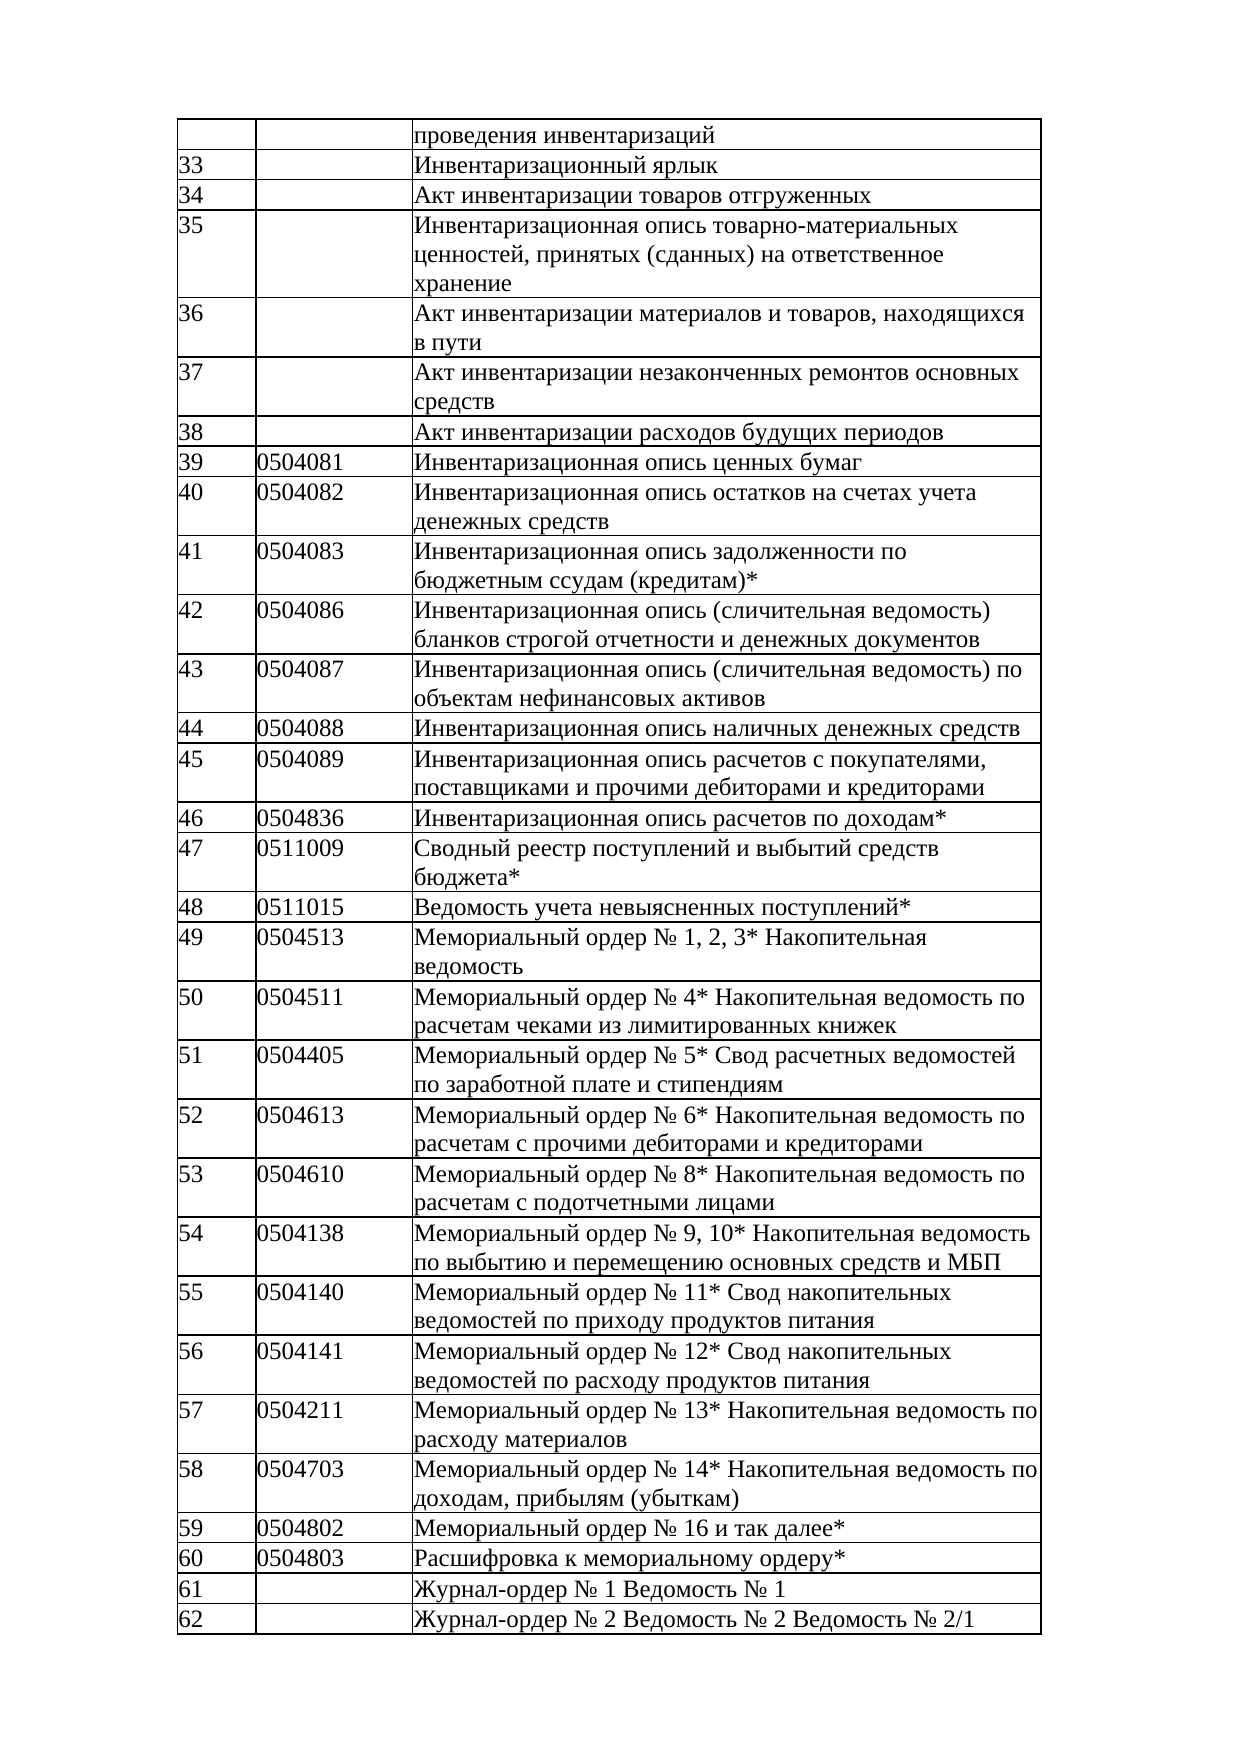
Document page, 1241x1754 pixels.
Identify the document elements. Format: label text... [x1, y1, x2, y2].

table_cell 0504082 [257, 477, 412, 535]
table_cell 0504511 [257, 982, 412, 1039]
table_cell 35 [178, 211, 255, 297]
table_cell [257, 150, 412, 179]
table_cell 53 [178, 1159, 255, 1216]
table_cell 41 [178, 536, 255, 594]
table_cell 52 [178, 1100, 255, 1157]
table_cell 59 [178, 1513, 255, 1542]
table_cell Инвентаризационная опись (сличительная ведомость) по объектам нефинансовых активов [413, 655, 1040, 712]
table_cell Инвентаризационная опись остатков на счетах учета денежных средств [413, 477, 1040, 535]
table_cell 55 [178, 1277, 255, 1334]
table_cell 0504088 [257, 713, 412, 742]
table_cell 0504211 [257, 1395, 412, 1452]
table_cell Мемориальный ордер № 9, 10* Накопительная ведомость по выбытию и перемещению основных средств и МБП [413, 1218, 1040, 1275]
table_cell 58 [178, 1454, 255, 1512]
table_cell [257, 298, 412, 356]
table_cell [257, 211, 412, 297]
table_cell Мемориальный ордер № 1, 2, 3* Накопительная ведомость [413, 923, 1040, 980]
table_cell 34 [178, 180, 255, 209]
table_cell 0504141 [257, 1336, 412, 1393]
table_cell 62 [178, 1604, 255, 1633]
table_cell Акт инвентаризации материалов и товаров, находящихся в пути [413, 298, 1040, 356]
table_cell Инвентаризационный ярлык [413, 150, 1040, 179]
table_cell Мемориальный ордер № 12* Свод накопительных ведомостей по расходу продуктов питания [413, 1336, 1040, 1393]
table_cell Ведомость учета невыясненных поступлений* [413, 892, 1040, 921]
table_cell 48 [178, 892, 255, 921]
table_cell 56 [178, 1336, 255, 1393]
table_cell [413, 120, 1040, 148]
table_cell Акт инвентаризации незаконченных ремонтов основных средств [413, 358, 1040, 415]
table_cell 0511015 [257, 892, 412, 921]
table_cell 0504405 [257, 1041, 412, 1098]
table_cell Акт инвентаризации товаров отгруженных [413, 180, 1040, 209]
table_cell Инвентаризационная опись задолженности по бюджетным ссудам (кредитам)* [413, 536, 1040, 594]
table_cell 60 [178, 1543, 255, 1572]
table_cell Мемориальный ордер № 14* Накопительная ведомость по доходам, прибылям (убыткам) [413, 1454, 1040, 1512]
table_cell 32 [178, 120, 255, 148]
table_cell 44 [178, 713, 255, 742]
table_cell Мемориальный ордер № 5* Свод расчетных ведомостей по заработной плате и стипендиям [413, 1041, 1040, 1098]
table_cell [257, 120, 412, 148]
table_cell Журнал-ордер № 2 Ведомость № 2 Ведомость № 2/1 [413, 1604, 1040, 1633]
table_cell Инвентаризационная опись наличных денежных средств [413, 713, 1040, 742]
table_cell 0504613 [257, 1100, 412, 1157]
table_cell Мемориальный ордер № 16 и так далее* [413, 1513, 1040, 1542]
table_cell 0504083 [257, 536, 412, 594]
table_cell Мемориальный ордер № 6* Накопительная ведомость по расчетам с прочими дебиторами и кредиторами [413, 1100, 1040, 1157]
table_cell 0504610 [257, 1159, 412, 1216]
table_cell 33 [178, 150, 255, 179]
table_cell [257, 1604, 412, 1633]
table_cell 0504703 [257, 1454, 412, 1512]
table_cell 46 [178, 803, 255, 832]
table_cell Сводный реестр поступлений и выбытий средств бюджета* [413, 833, 1040, 891]
table_cell 50 [178, 982, 255, 1039]
table_cell 49 [178, 923, 255, 980]
table_cell 40 [178, 477, 255, 535]
table_cell 61 [178, 1574, 255, 1602]
table_cell 0504138 [257, 1218, 412, 1275]
table_cell Мемориальный ордер № 13* Накопительная ведомость по расходу материалов [413, 1395, 1040, 1452]
table_cell Журнал-ордер № 1 Ведомость № 1 [413, 1574, 1040, 1602]
table_cell 42 [178, 595, 255, 653]
table_cell 57 [178, 1395, 255, 1452]
table_cell 47 [178, 833, 255, 891]
table_cell 0504140 [257, 1277, 412, 1334]
table_cell [257, 417, 412, 445]
table_cell Инвентаризационная опись товарно-материальных ценностей, принятых (сданных) на ответственное хранение [413, 211, 1040, 297]
table_cell 43 [178, 655, 255, 712]
table_cell Акт инвентаризации расходов будущих периодов [413, 417, 1040, 445]
table_cell Мемориальный ордер № 4* Накопительная ведомость по расчетам чеками из лимитированных книжек [413, 982, 1040, 1039]
table_cell Мемориальный ордер № 11* Свод накопительных ведомостей по приходу продуктов питания [413, 1277, 1040, 1334]
table_cell 0504513 [257, 923, 412, 980]
table_cell [257, 358, 412, 415]
table_cell 39 [178, 447, 255, 476]
table_cell [257, 1574, 412, 1602]
table_cell Мемориальный ордер № 8* Накопительная ведомость по расчетам с подотчетными лицами [413, 1159, 1040, 1216]
table_cell 0504089 [257, 744, 412, 801]
table_cell Инвентаризационная опись расчетов с покупателями, поставщиками и прочими дебиторами и кредиторами [413, 744, 1040, 801]
table_cell 38 [178, 417, 255, 445]
table_cell 0504086 [257, 595, 412, 653]
table_cell 0504836 [257, 803, 412, 832]
table_cell Инвентаризационная опись ценных бумаг [413, 447, 1040, 476]
table_cell [257, 180, 412, 209]
table_cell 36 [178, 298, 255, 356]
table_cell 45 [178, 744, 255, 801]
table_cell 0504087 [257, 655, 412, 712]
table_cell 37 [178, 358, 255, 415]
table_cell 0504081 [257, 447, 412, 476]
table_cell Инвентаризационная опись (сличительная ведомость) бланков строгой отчетности и денежных документов [413, 595, 1040, 653]
table_cell 0511009 [257, 833, 412, 891]
table_cell 54 [178, 1218, 255, 1275]
table_cell 0504802 [257, 1513, 412, 1542]
table_cell 51 [178, 1041, 255, 1098]
table_cell Расшифровка к мемориальному ордеру* [413, 1543, 1040, 1572]
table_cell Инвентаризационная опись расчетов по доходам* [413, 803, 1040, 832]
table_cell 0504803 [257, 1543, 412, 1572]
